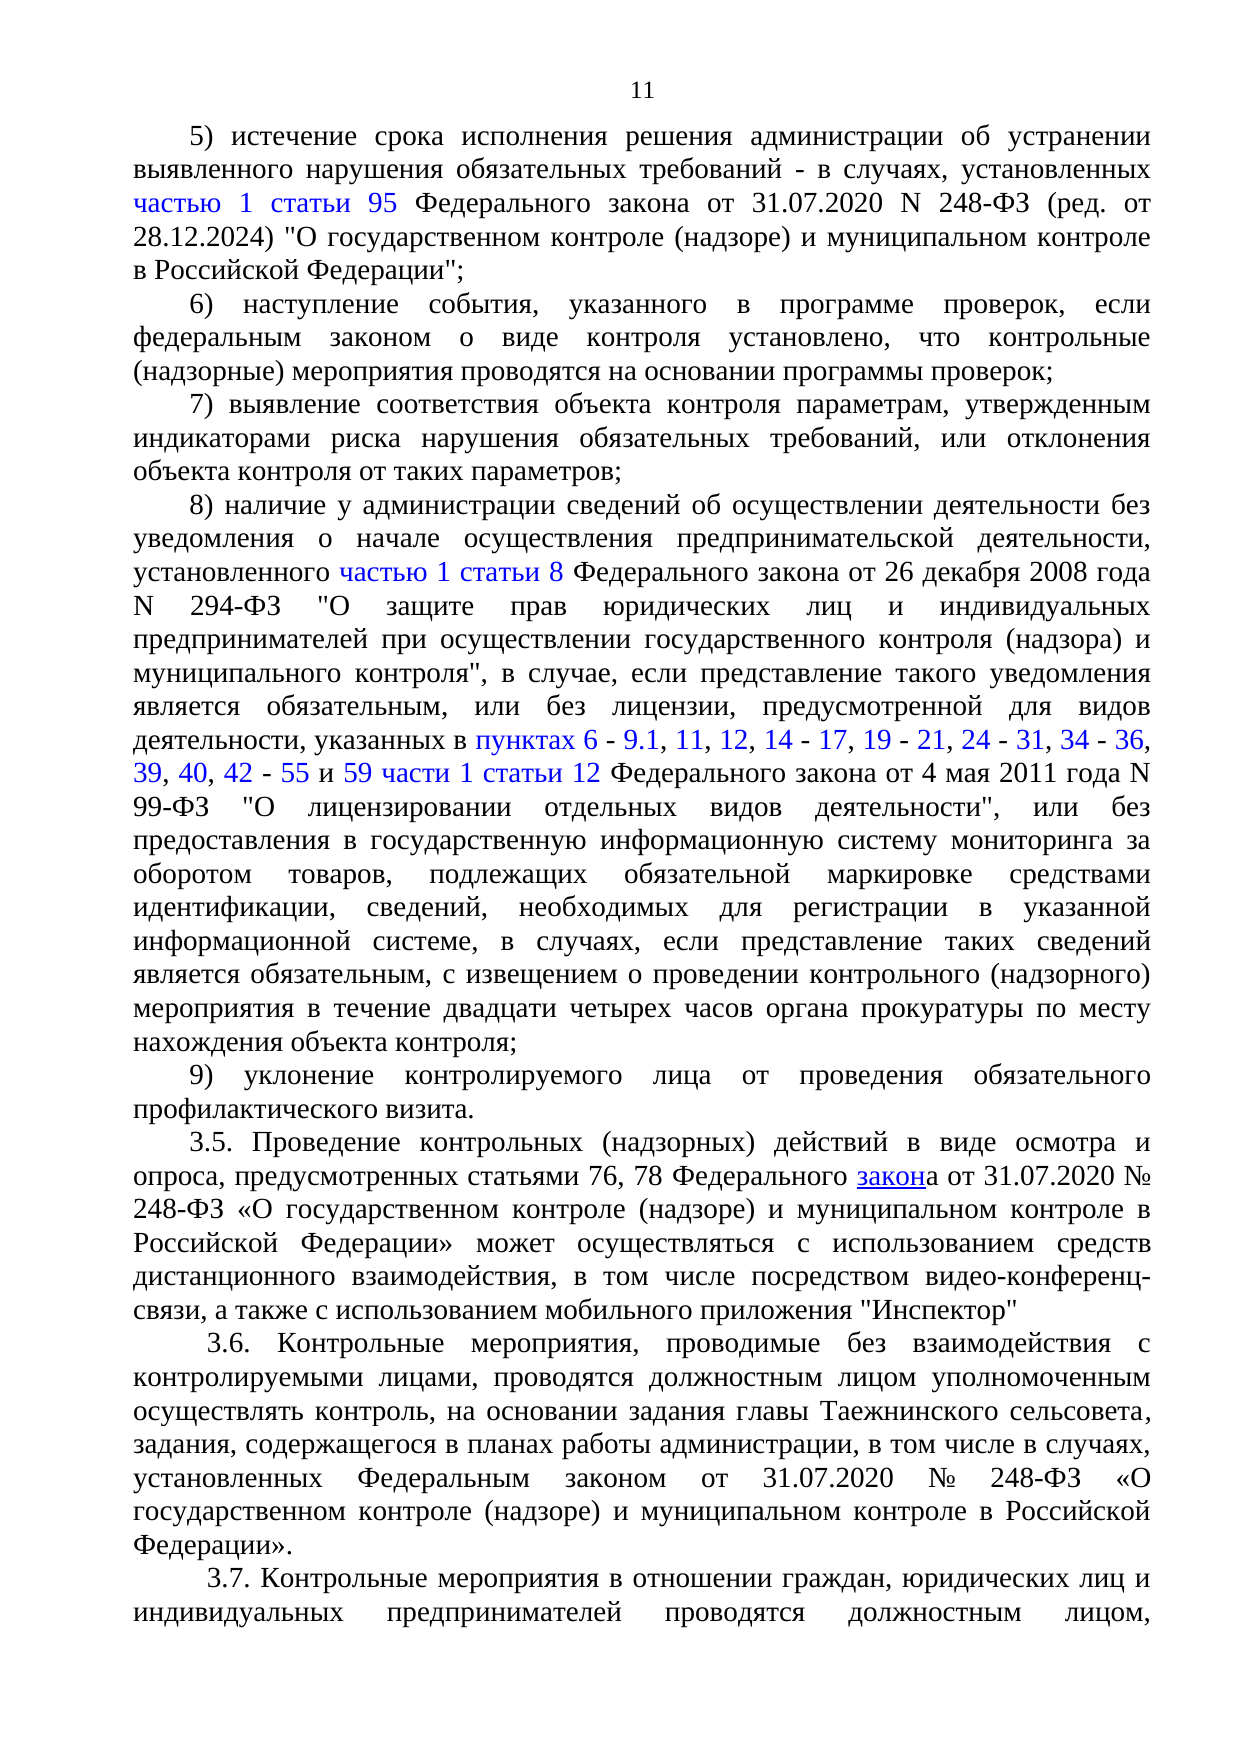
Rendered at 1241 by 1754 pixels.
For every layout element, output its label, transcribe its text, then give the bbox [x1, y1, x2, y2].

text 3.6. Контрольные мероприятия, проводимые без взаимодействия с контролируемыми лицами, проводятся должностным лицом уполномоченным осуществлять контроль, на основании задания главы Таежнинского сельсовета, задания, содержащегося в планах работы администрации, в том числе в случаях, установленных Федеральным законом от 31.07.2020 № 248-ФЗ «О государственном контроле (надзоре) и муниципальном контроле в Российской Федерации». [133, 1460, 1152, 1560]
text 8) наличие у администрации сведений об осуществлении деятельности без уведомления о начале осуществления предпринимательской деятельности, установленного частью 1 статьи 8 Федерального закона от 26 декабря 2008 года N 294-ФЗ "О защите прав юридических лиц и индивидуальных предпринимателей при осуществлении государственного контроля (надзора) и муниципального контроля", в случае, если представление такого уведомления является обязательным, или без лицензии, предусмотренной для видов деятельности, указанных в пунктах 6 - 9.1, 11, 12, 14 - 17, 19 - 21, 24 - 31, 34 - 36, 39, 40, 42 - 55 и 59 части 1 статьи 12 Федерального закона от 4 мая 2011 года N 99-ФЗ "О лицензировании отдельных видов деятельности", или без предоставления в государственную информационную систему мониторинга за оборотом товаров, подлежащих обязательной маркировке средствами идентификации, сведений, необходимых для регистрации в указанной информационной системе, в случаях, если представление таких сведений является обязательным, с извещением о проведении контрольного (надзорного) мероприятия в течение двадцати четырех часов органа прокуратуры по месту нахождения объекта контроля; [133, 487, 1152, 1057]
text 7) выявление соответствия объекта контроля параметрам, утвержденным индикаторами риска нарушения обязательных требований, или отклонения объекта контроля от таких параметров; [133, 386, 1152, 487]
text 6) наступление события, указанного в программе проверок, если федеральным законом о виде контроля установлено, что контрольные (надзорные) мероприятия проводятся на основании программы проверок; [133, 286, 1152, 386]
text 3.5. Проведение контрольных (надзорных) действий в виде осмотра и опроса, предусмотренных статьями 76, 78 Федерального закона от 31.07.2020 № 248-ФЗ «О государственном контроле (надзоре) и муниципальном контроле в Российской Федерации» может осуществляться с использованием средств дистанционного взаимодействия, в том числе посредством видео-конференц-связи, а также с использованием мобильного приложения "Инспектор" [133, 1124, 1152, 1326]
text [133, 1560, 1152, 1627]
text 9) уклонение контролируемого лица от проведения обязательного профилактического визита. [133, 1057, 1152, 1124]
text 5) истечение срока исполнения решения администрации об устранении выявленного нарушения обязательных требований - в случаях, установленных частью 1 статьи 95 Федерального закона от 31.07.2020 N 248-ФЗ (ред. от 28.12.2024) "О государственном контроле (надзоре) и муниципальном контроле в Российской Федерации"; [133, 118, 1152, 286]
text 3.6. Контрольные мероприятия, проводимые без взаимодействия с контролируемыми лицами, проводятся должностным лицом уполномоченным осуществлять контроль, на основании задания главы Таежнинского сельсовета, задания, содержащегося в планах работы администрации, в том числе в случаях, установленных Федеральным законом от 31.07.2020 № 248-ФЗ «О государственном контроле (надзоре) и муниципальном контроле в Российской Федерации». [133, 1326, 1152, 1426]
